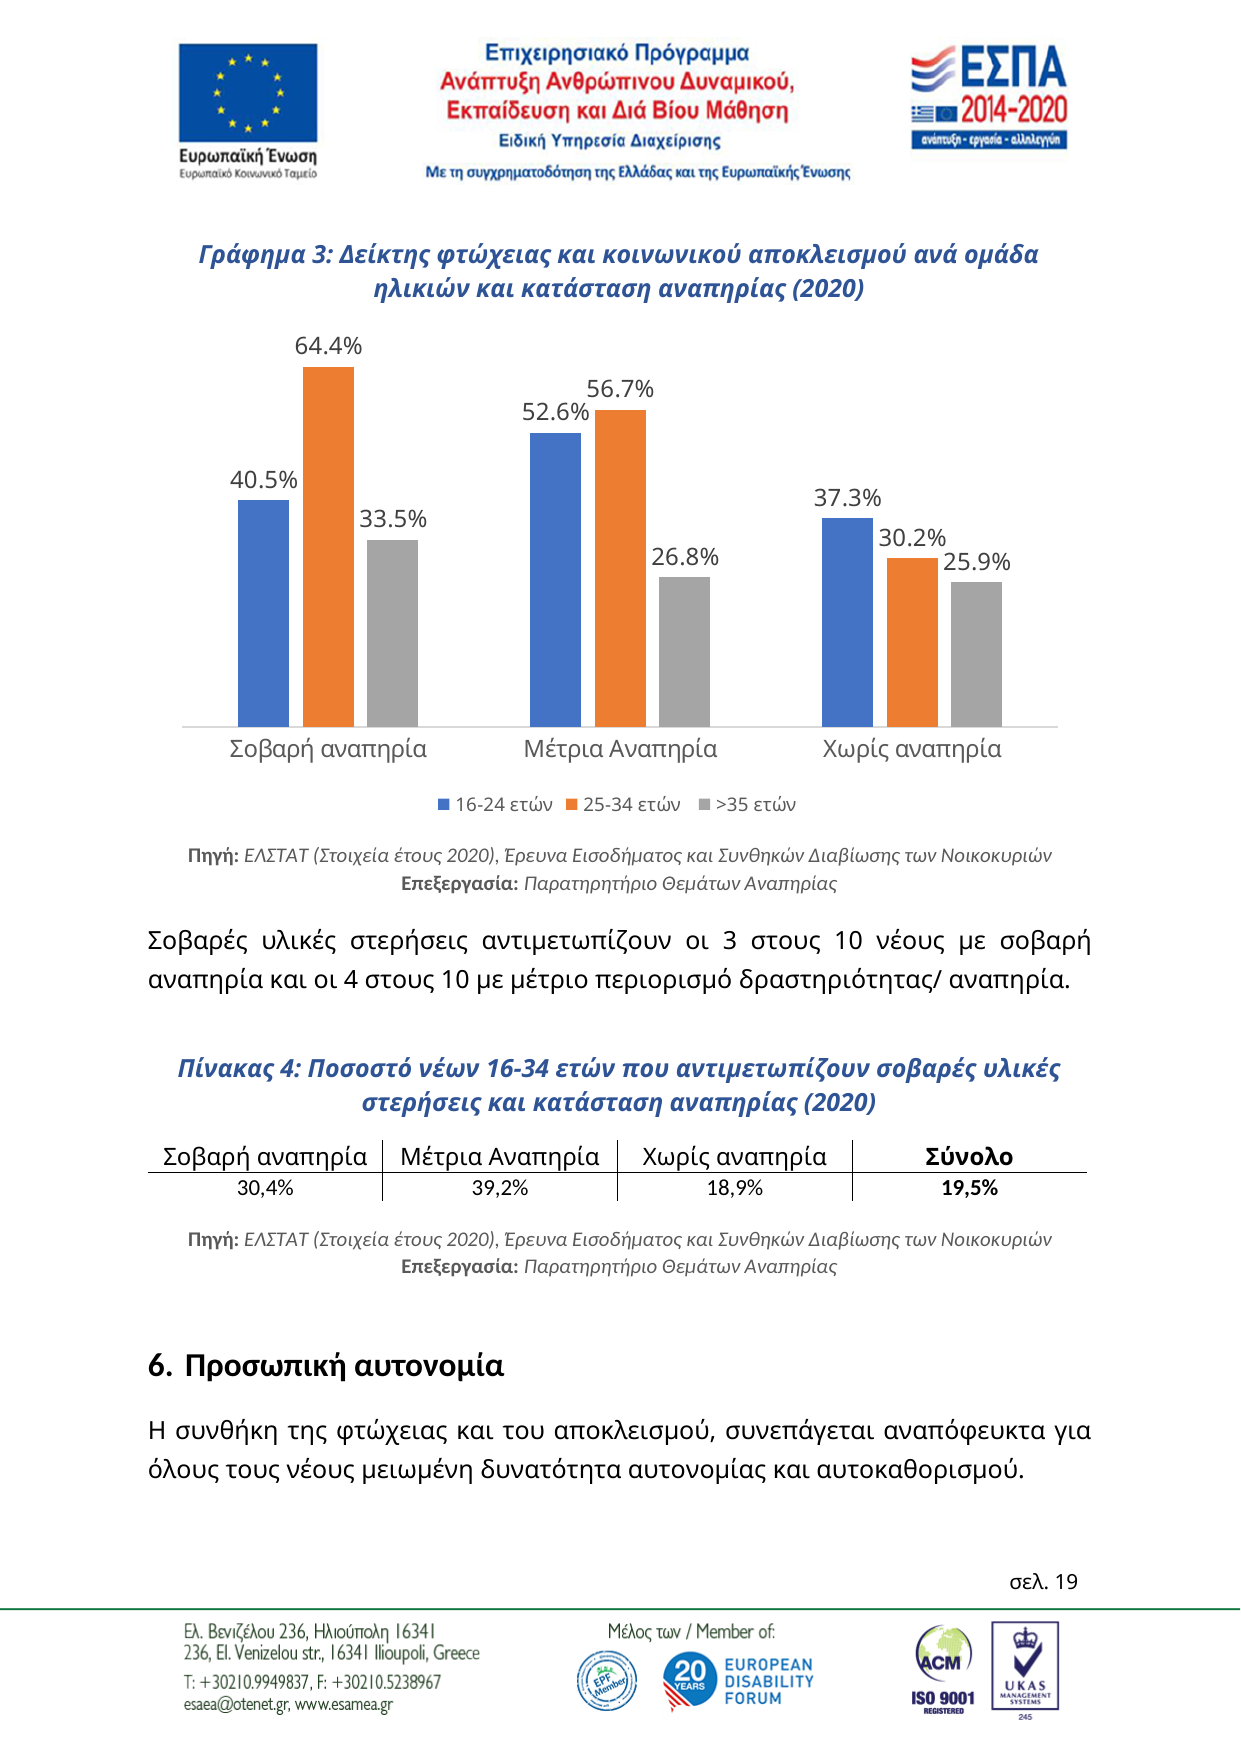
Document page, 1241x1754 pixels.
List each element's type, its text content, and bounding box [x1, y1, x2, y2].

text Η συνθήκη της φτώχειας και του αποκλεισμού, συνεπάγεται αναπόφευκτα για όλους τους νέους μειωμένη δυνατότητα αυτονομίας και αυτοκαθορισμού. [148, 1413, 1093, 1486]
text Πηγή: ΕΛΣΤΑΤ (Στοιχεία έτους 2020), Έρευνα Εισοδήματος και Συνθηκών Διαβίωσης των Νοικοκυριών Επεξεργασία: Παρατηρητήριο Θεμάτων Αναπηρίας [148, 843, 1093, 895]
text Σοβαρές υλικές στερήσεις αντιμετωπίζουν οι 3 στους 10 νέους με σοβαρή αναπηρία και οι 4 στους 10 με μέτριο περιορισμό δραστηριότητας/ αναπηρία. [148, 922, 1093, 996]
table_cell 18,9% [618, 1173, 852, 1201]
picture [0, 1595, 1241, 1754]
table_header Μέτρια Αναπηρία [383, 1140, 617, 1172]
table_header Χωρίς αναπηρία [618, 1140, 852, 1172]
table_cell 39,2% [383, 1173, 617, 1201]
table_cell 30,4% [148, 1173, 382, 1201]
table_cell 19,5% [853, 1173, 1087, 1201]
subtitle Προσωπική αυτονομία [148, 1344, 1093, 1384]
text Γράφημα 3: Δείκτης φτώχειας και κοινωνικού αποκλεισμού ανά ομάδα ηλικιών και κατάσταση αναπηρίας (2020) [148, 236, 1093, 304]
picture [171, 37, 1070, 185]
table_header Σύνολο [853, 1140, 1087, 1172]
table_header Σοβαρή αναπηρία [148, 1140, 382, 1172]
text Πηγή: ΕΛΣΤΑΤ (Στοιχεία έτους 2020), Έρευνα Εισοδήματος και Συνθηκών Διαβίωσης των Νοικοκυριών Επεξεργασία: Παρατηρητήριο Θεμάτων Αναπηρίας [148, 1226, 1093, 1279]
text Πίνακας 4: Ποσοστό νέων 16-34 ετών που αντιμετωπίζουν σοβαρές υλικές στερήσεις και κατάσταση αναπηρίας (2020) [148, 1051, 1093, 1119]
